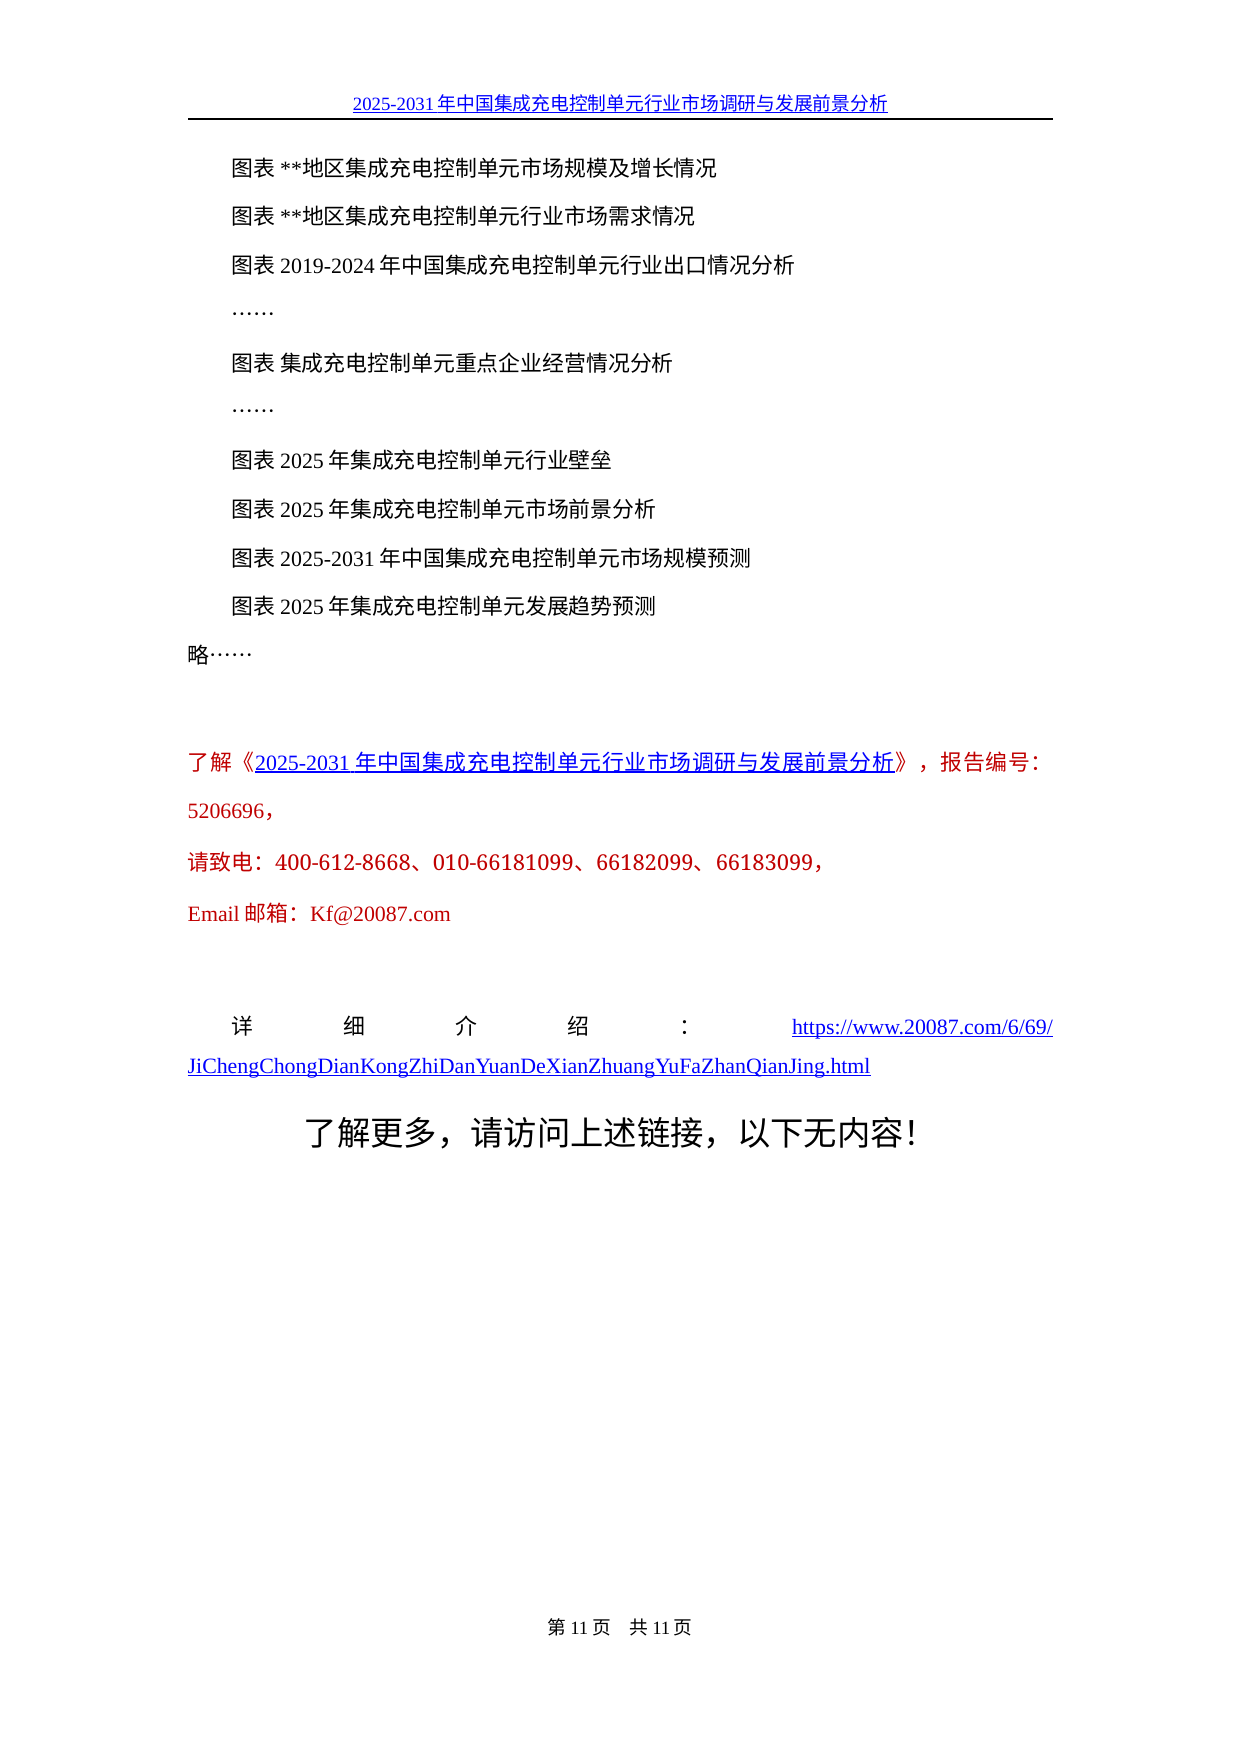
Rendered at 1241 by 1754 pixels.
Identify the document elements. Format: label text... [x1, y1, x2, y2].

title 了解更多，请访问上述链接，以下无内容！ [187, 1098, 1053, 1163]
text 详细介绍：https://www.20087.com/6/69/JiChengChongDianKongZhiDanYuanDeXianZhuangYuFaZhanQianJing.html [187, 1009, 1053, 1082]
text 了解《2025-2031年中国集成充电控制单元行业市场调研与发展前景分析》，报告编号：5206696， [187, 744, 1053, 825]
text 请致电：400-612-8668、010-66181099、66182099、66183099， [187, 844, 1053, 877]
text Email邮箱：Kf@20087.com [187, 896, 1053, 928]
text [187, 150, 1053, 670]
